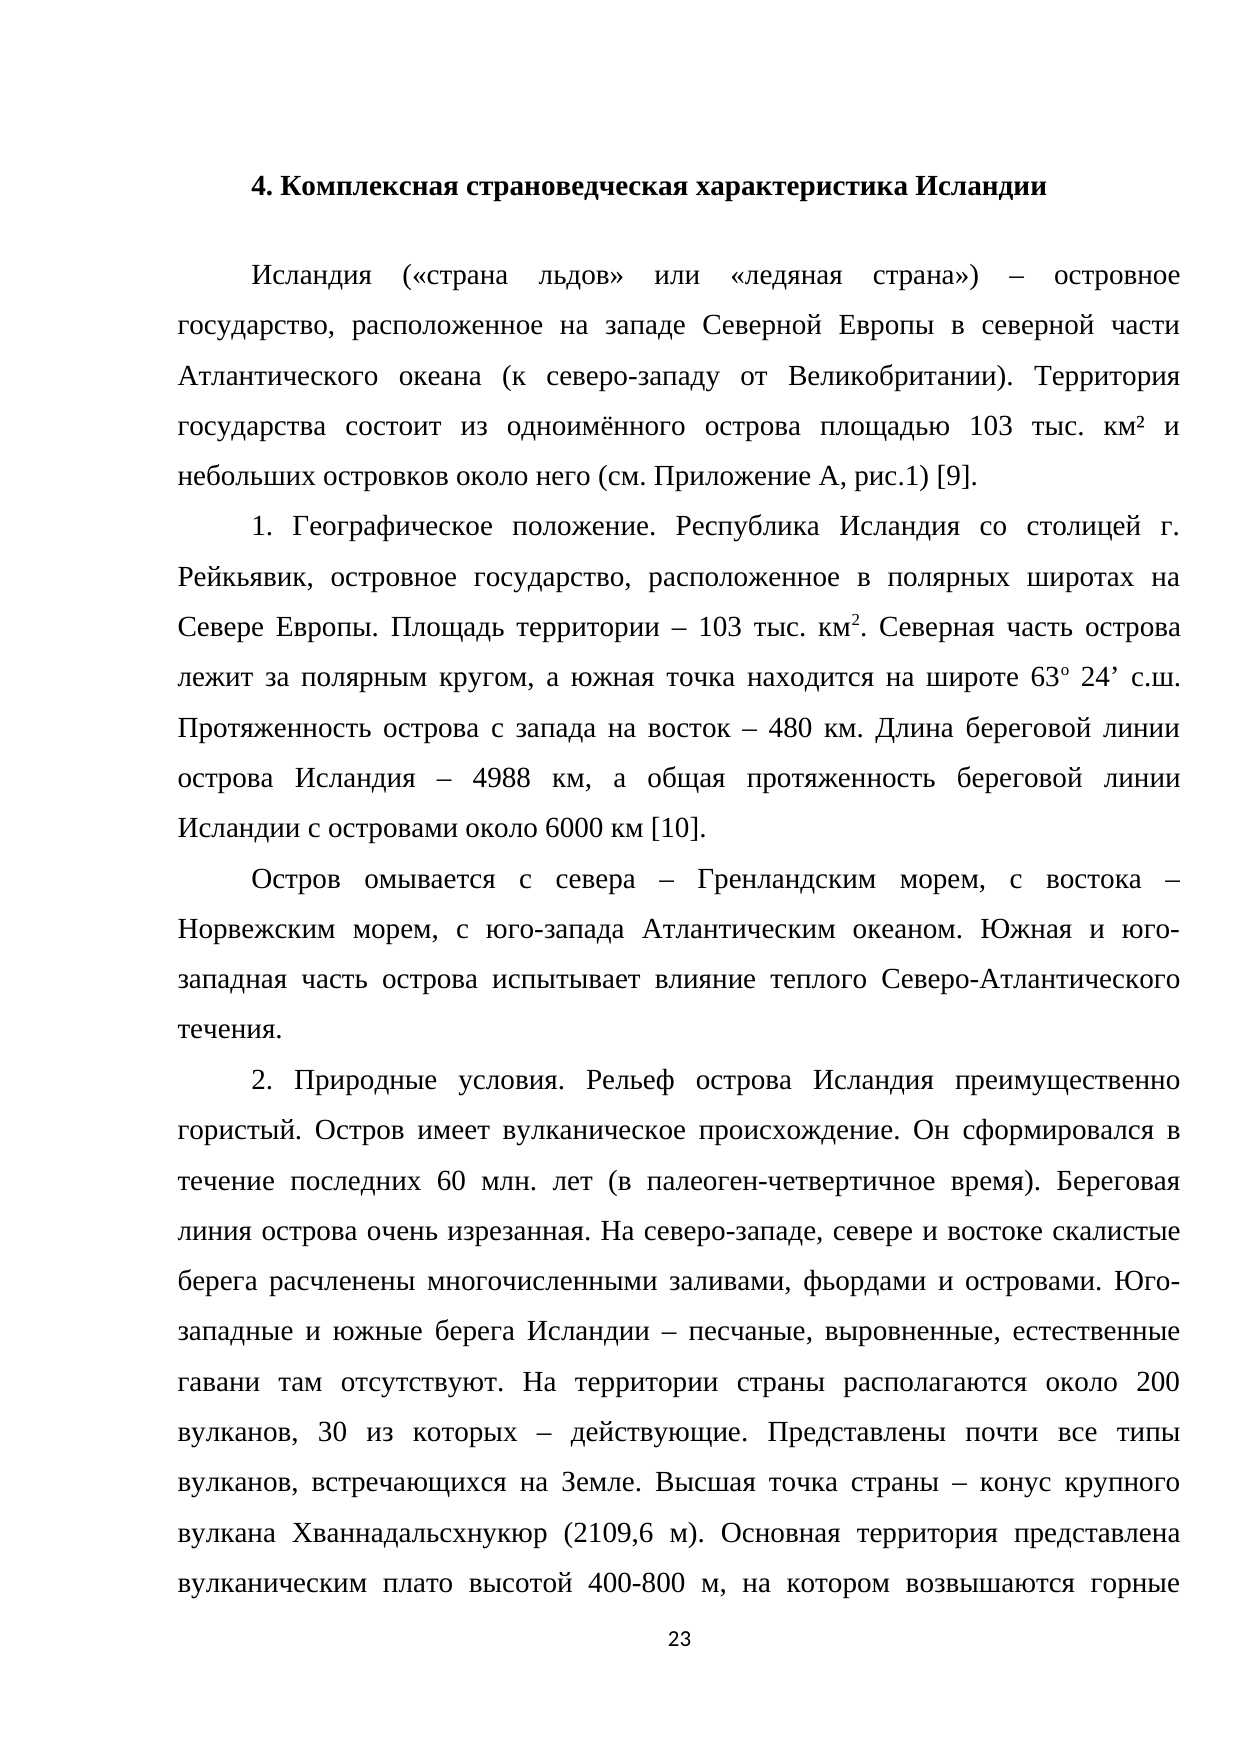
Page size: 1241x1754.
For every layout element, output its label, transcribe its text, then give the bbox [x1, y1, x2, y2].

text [177, 1062, 1181, 1599]
text Остров омывается с севера – Гренландским морем, с востока – Норвежским морем, с юго-запада Атлантическим океаном. Южная и юго-западная часть острова испытывает влияние теплого Северо-Атлантического течения. [177, 861, 1181, 1045]
text Исландия («страна льдов» или «ледяная страна») – островное государство, расположенное на западе Северной Европы в северной части Атлантического океана (к северо-западу от Великобритании). Территория государства состоит из одноимённого острова площадью 103 тыс. км² и небольших островков около него (см. Приложение А, рис.1) [9]. [177, 257, 1181, 492]
text 1. Географическое положение. Республика Исландия со столицей г. Рейкьявик, островное государство, расположенное в полярных широтах на Севере Европы. Площадь территории – 103 тыс. км2. Северная часть острова лежит за полярным кругом, а южная точка находится на широте 63o 24’ с.ш. Протяженность острова с запада на восток – 480 км. Длина береговой линии острова Исландия – 4988 км, а общая протяженность береговой линии Исландии с островами около 6000 км [10]. [177, 508, 1181, 844]
subtitle 4. Комплексная страноведческая характеристика Исландии [177, 168, 1181, 202]
